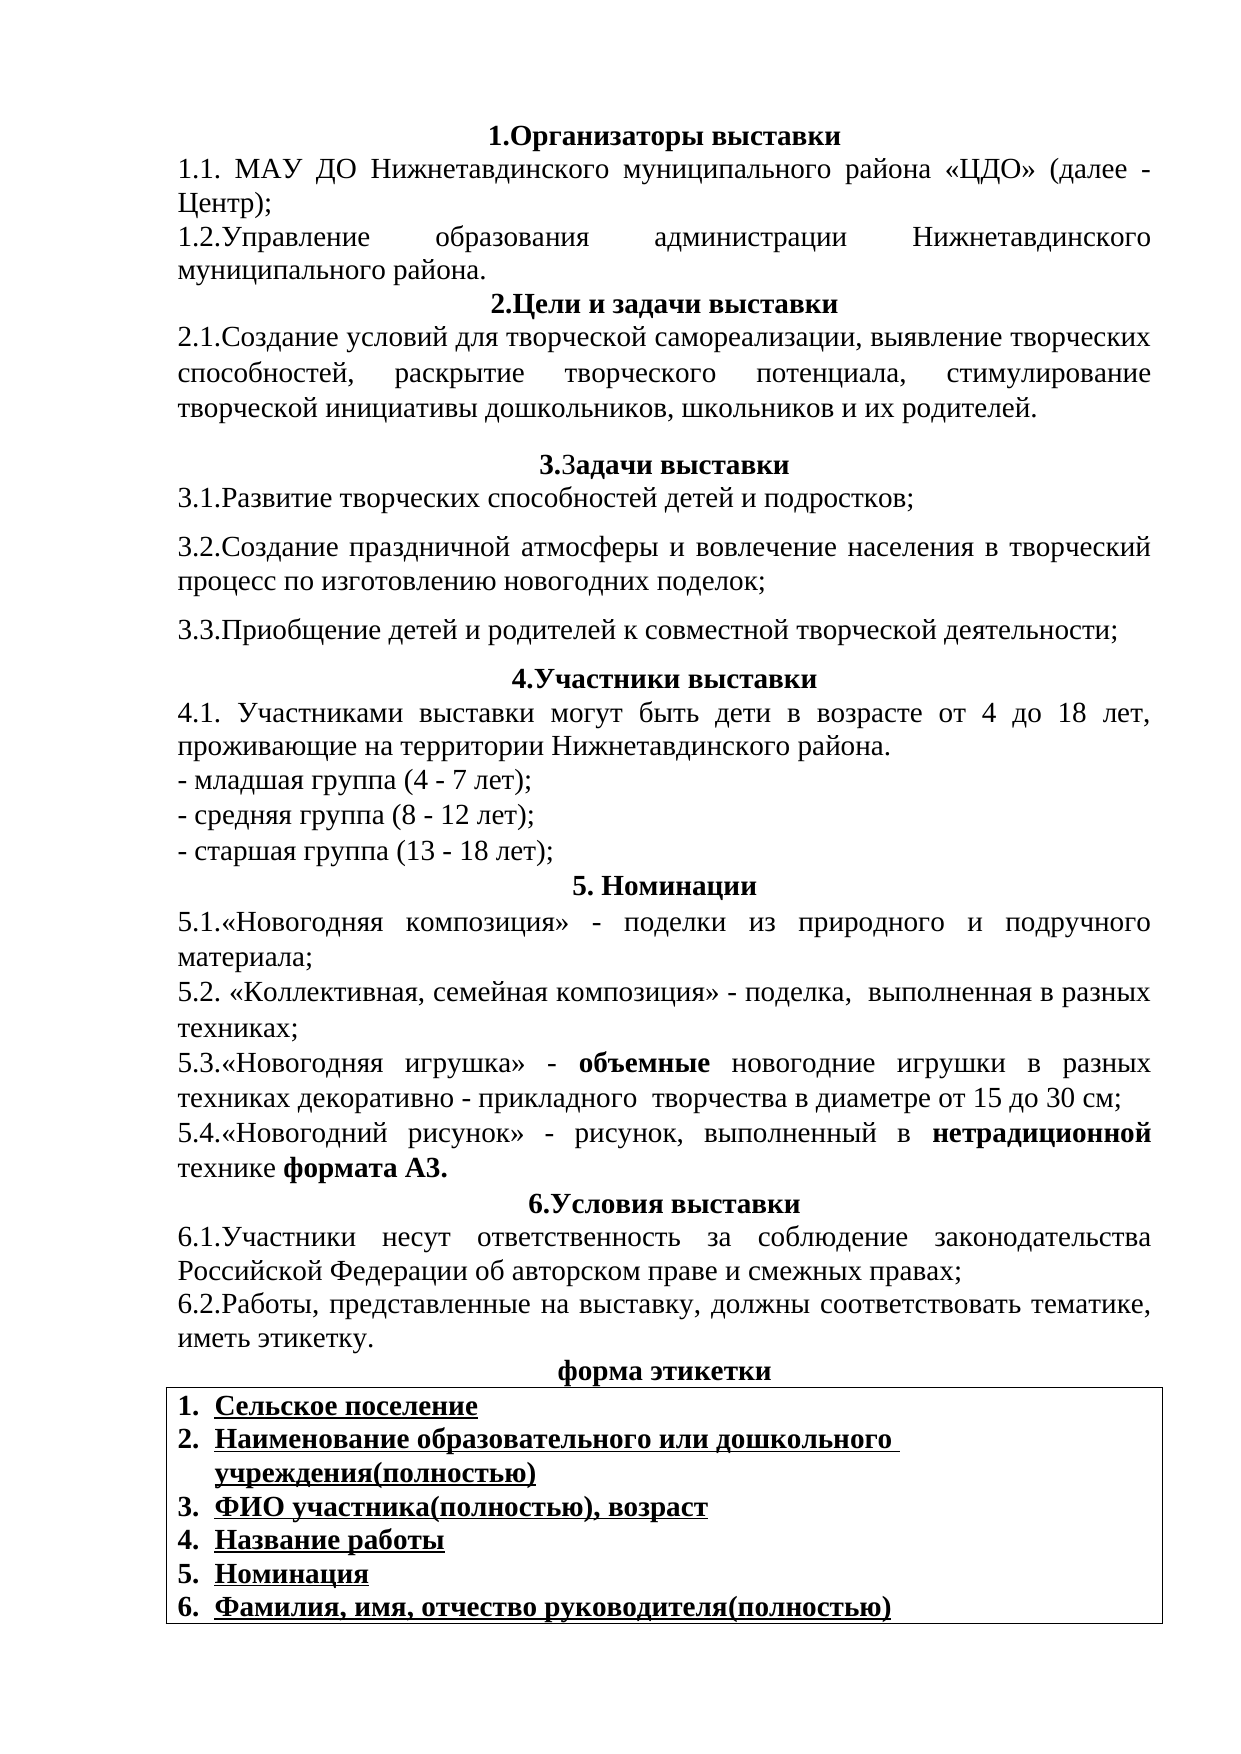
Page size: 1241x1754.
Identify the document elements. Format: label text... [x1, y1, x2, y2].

text - младшая группа (4 - 7 лет); [177, 762, 1152, 796]
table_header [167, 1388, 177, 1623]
text 3.3.Приобщение детей и родителей к совместной творческой деятельности; [177, 612, 1152, 646]
text 3.1.Развитие творческих способностей детей и подростков; [177, 480, 1152, 514]
text 5. Номинации [177, 868, 1152, 902]
text 6.Условия выставки [177, 1186, 1152, 1219]
text 5.2. «Коллективная, семейная композиция» - поделка, выполненная в разных техниках; [177, 974, 1152, 1043]
text 1.1. МАУ ДО Нижнетавдинского муниципального района «ЦДО» (далее - Центр); [177, 152, 1152, 219]
text - старшая группа (13 - 18 лет); [177, 833, 1152, 867]
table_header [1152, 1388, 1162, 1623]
text форма этикетки [177, 1353, 1152, 1387]
text 1.2.Управление образования администрации Нижнетавдинского муниципального района. [177, 219, 1152, 286]
text - средняя группа (8 - 12 лет); [177, 797, 1152, 831]
text 3.2.Создание праздничной атмосферы и вовлечение населения в творческий процесс по изготовлению новогодних поделок; [177, 529, 1152, 597]
text 6.2.Работы, представленные на выставку, должны соответствовать тематике, иметь этикетку. [177, 1286, 1152, 1353]
text 5.1.«Новогодняя композиция» - поделки из природного и подручного материала; [177, 904, 1152, 973]
text 3.Задачи выставки [177, 447, 1152, 480]
text 2.1.Создание условий для творческой самореализации, выявление творческих способностей, раскрытие творческого потенциала, стимулирование творческой инициативы дошкольников, школьников и их родителей. [177, 319, 1152, 424]
text 2.Цели и задачи выставки [177, 286, 1152, 319]
text 4.1. Участниками выставки могут быть дети в возрасте от 4 до 18 лет, проживающие на территории Нижнетавдинского района. [177, 695, 1152, 762]
text 5.4.«Новогодний рисунок» - рисунок, выполненный в нетрадиционной технике формата А3. [177, 1115, 1152, 1184]
text 4.Участники выставки [177, 661, 1152, 695]
text 6.1.Участники несут ответственность за соблюдение законодательства Российской Федерации об авторском праве и смежных правах; [177, 1219, 1152, 1286]
text 1.Организаторы выставки [177, 118, 1152, 152]
text 5.3.«Новогодняя игрушка» - объемные новогодние игрушки в разных техниках декоративно - прикладного творчества в диаметре от 15 до 30 см; [177, 1045, 1152, 1114]
